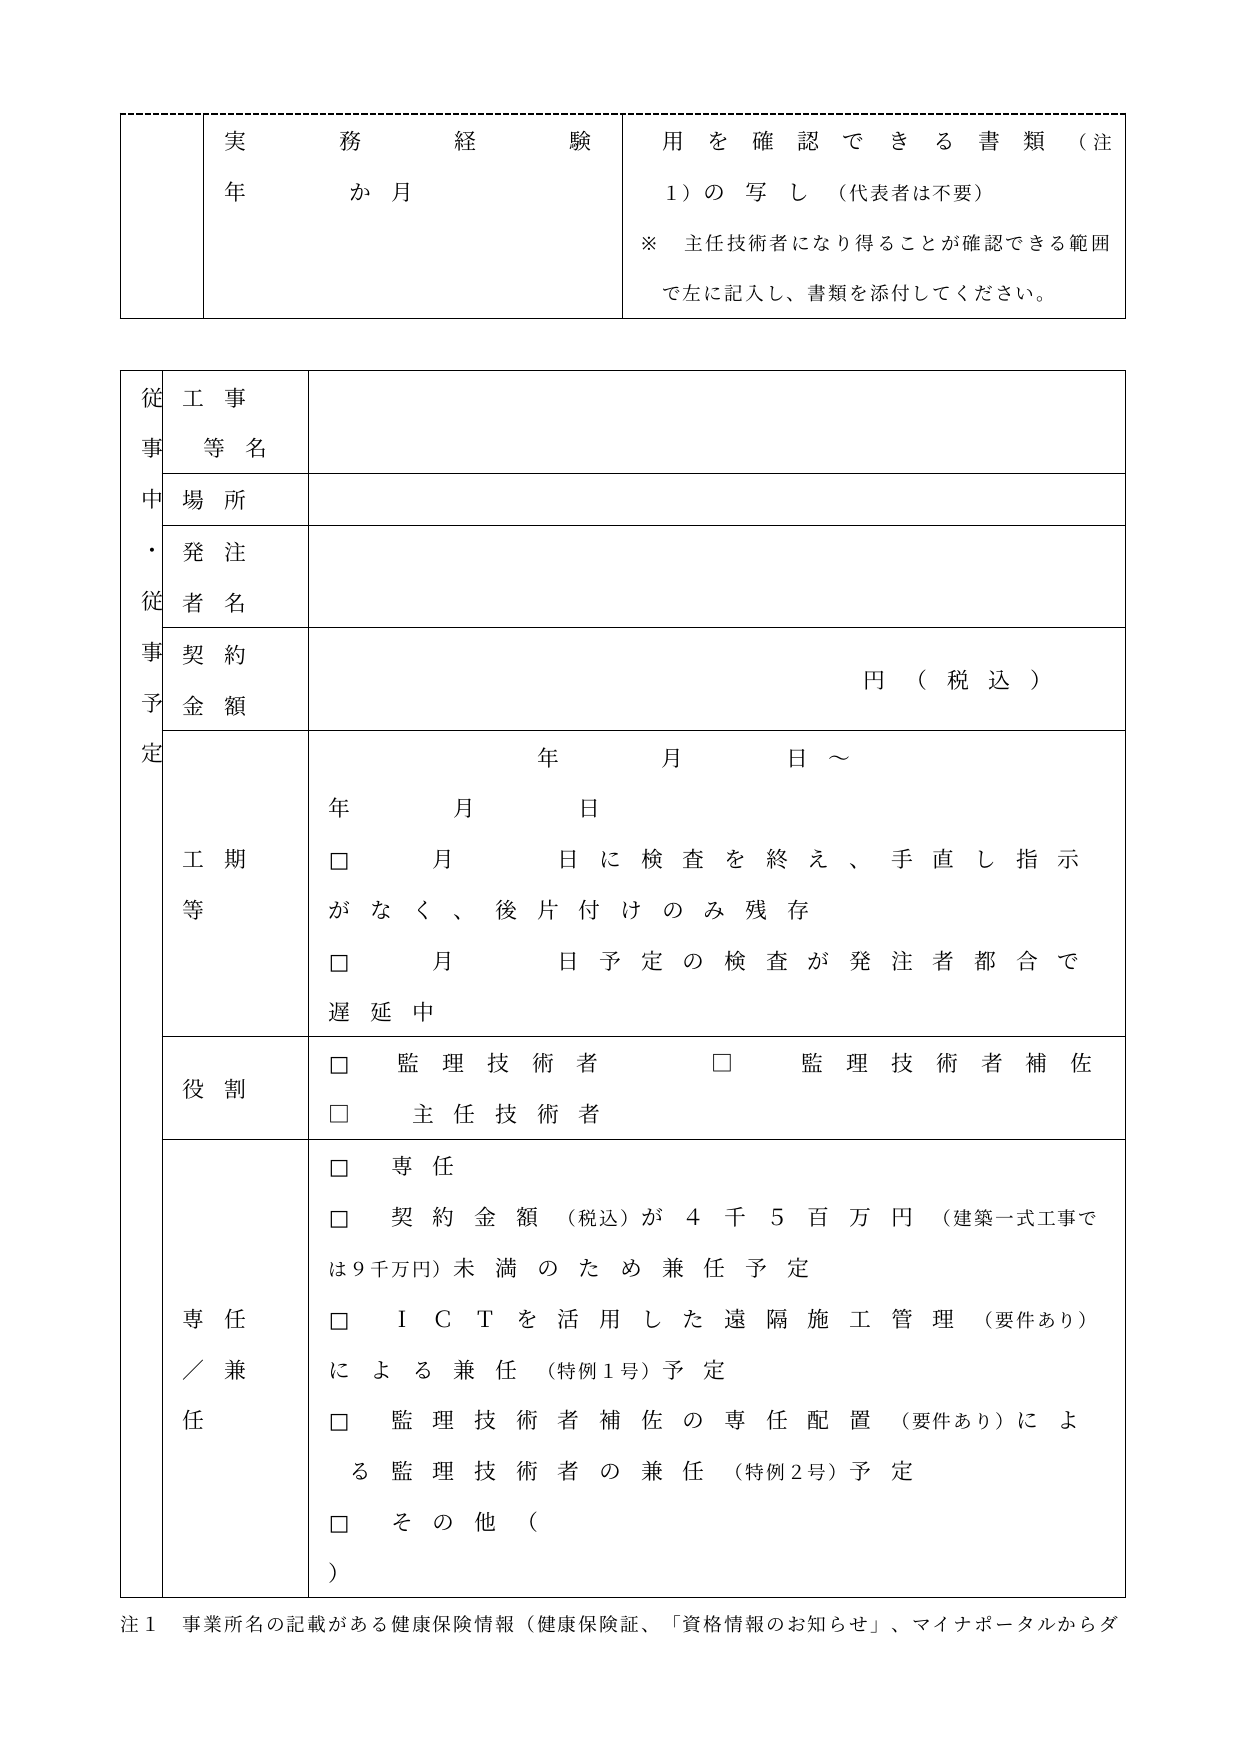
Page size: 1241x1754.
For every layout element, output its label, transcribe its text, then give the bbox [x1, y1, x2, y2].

table_cell 契約金額 [163, 628, 308, 730]
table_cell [623, 113, 1125, 318]
table_cell 発注者名 [163, 526, 308, 627]
table_cell 補・主 [121, 113, 203, 318]
table_cell 専任／兼任 [163, 1140, 308, 1597]
table_cell 工期等 [163, 731, 308, 1036]
table_cell 円（税込） [309, 628, 1125, 730]
table_header 従事中・従事予定 [121, 371, 162, 1597]
table_cell 役割 [163, 1037, 308, 1139]
table_cell [309, 474, 1125, 524]
table_cell 年 月 日～ 年 月 日 □ 月 日に検査を終え、手直し指示がなく、後片付けのみ残存 □ 月 日予定の検査が発注者都合で遅延中 [309, 731, 1125, 1036]
table_cell □ 監理技術者 □ 監理技術者補佐 □ 主任技術者 [309, 1037, 1125, 1139]
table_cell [204, 113, 622, 318]
table_cell □ 専任 □ 契約金額（税込）が４千５百万円（建築一式工事では９千万円）未満のため兼任予定 □ ＩＣＴを活用した遠隔施工管理（要件あり）による兼任（特例１号）予定 □ 監理技術者補佐の専任配置（要件あり）による監理技術者の兼任（特例２号）予定 □ その他（ ） [309, 1140, 1125, 1597]
table_cell 場所 [163, 474, 308, 524]
table_cell [309, 526, 1125, 627]
table_header 工事等名 [163, 371, 308, 473]
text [120, 1598, 1120, 1649]
table_header [309, 371, 1125, 473]
